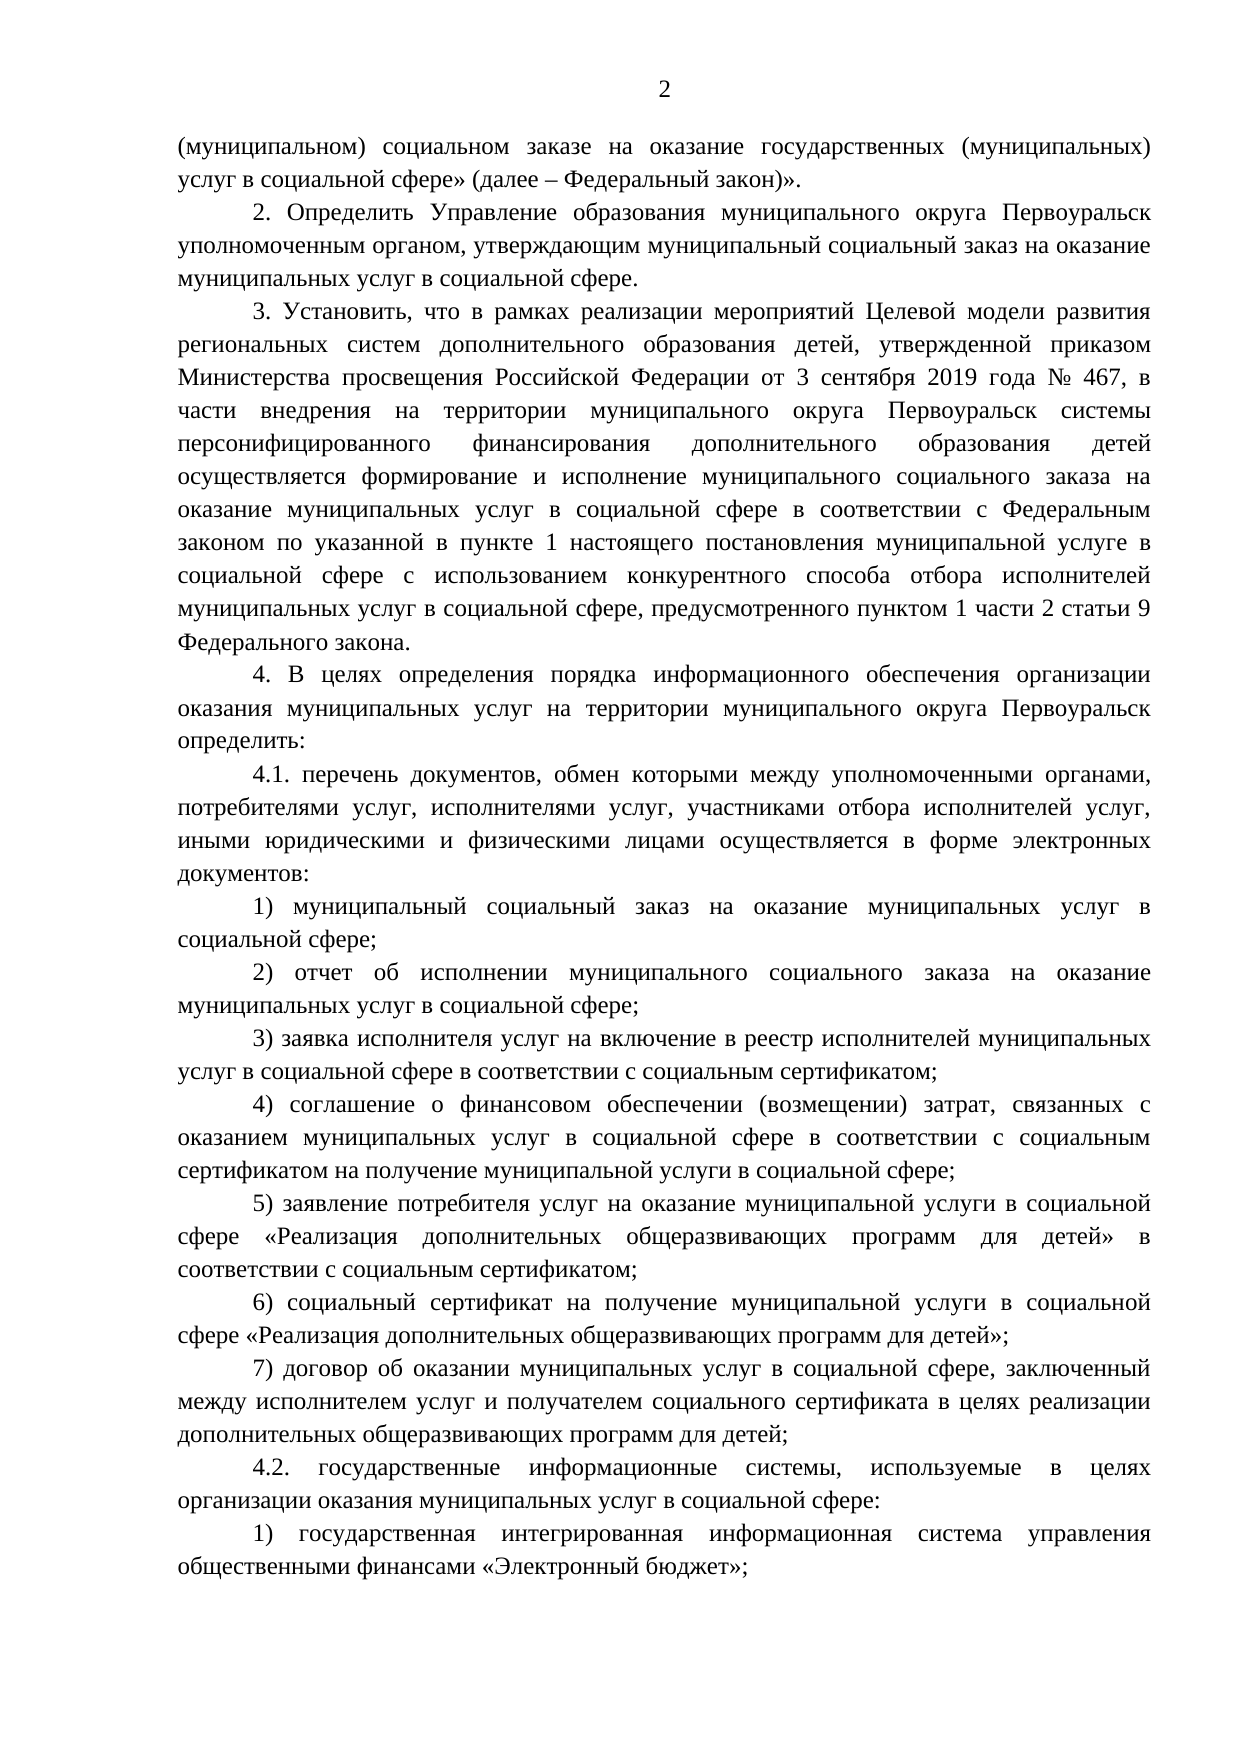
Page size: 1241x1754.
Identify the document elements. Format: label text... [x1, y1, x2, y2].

text 2) отчет об исполнении муниципального социального заказа на оказание муниципальных услуг в социальной сфере; [177, 957, 1152, 1018]
text 2. Определить Управление образования муниципального округа Первоуральск уполномоченным органом, утверждающим муниципальный социальный заказ на оказание муниципальных услуг в социальной сфере. [177, 197, 1152, 292]
text 3) заявка исполнителя услуг на включение в реестр исполнителей муниципальных услуг в социальной сфере в соответствии с социальным сертификатом; [177, 1023, 1152, 1084]
text 4.1. перечень документов, обмен которыми между уполномоченными органами, потребителями услуг, исполнителями услуг, участниками отбора исполнителей услуг, иными юридическими и физическими лицами осуществляется в форме электронных документов: [177, 759, 1152, 886]
text 1) муниципальный социальный заказ на оказание муниципальных услуг в социальной сфере; [177, 891, 1152, 952]
text 4) соглашение о финансовом обеспечении (возмещении) затрат, связанных с оказанием муниципальных услуг в социальной сфере в соответствии с социальным сертификатом на получение муниципальной услуги в социальной сфере; [177, 1089, 1152, 1184]
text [177, 131, 1152, 193]
text 7) договор об оказании муниципальных услуг в социальной сфере, заключенный между исполнителем услуг и получателем социального сертификата в целях реализации дополнительных общеразвивающих программ для детей; [177, 1353, 1152, 1448]
text 5) заявление потребителя услуг на оказание муниципальной услуги в социальной сфере «Реализация дополнительных общеразвивающих программ для детей» в соответствии с социальным сертификатом; [177, 1188, 1152, 1283]
text 3. Установить, что в рамках реализации мероприятий Целевой модели развития региональных систем дополнительного образования детей, утвержденной приказом Министерства просвещения Российской Федерации от 3 сентября 2019 года № 467, в части внедрения на территории муниципального округа Первоуральск системы персонифицированного финансирования дополнительного образования детей осуществляется формирование и исполнение муниципального социального заказа на оказание муниципальных услуг в социальной сфере в соответствии с Федеральным законом по указанной в пункте 1 настоящего постановления муниципальной услуге в социальной сфере с использованием конкурентного способа отбора исполнителей муниципальных услуг в социальной сфере, предусмотренного пунктом 1 части 2 статьи 9 Федерального закона. [177, 296, 1152, 655]
text 6) социальный сертификат на получение муниципальной услуги в социальной сфере «Реализация дополнительных общеразвивающих программ для детей»; [177, 1287, 1152, 1349]
text 1) государственная интегрированная информационная система управления общественными финансами «Электронный бюджет»; [177, 1518, 1152, 1580]
text 4.2. государственные информационные системы, используемые в целях организации оказания муниципальных услуг в социальной сфере: [177, 1452, 1152, 1514]
text 4. В целях определения порядка информационного обеспечения организации оказания муниципальных услуг на территории муниципального округа Первоуральск определить: [177, 659, 1152, 754]
